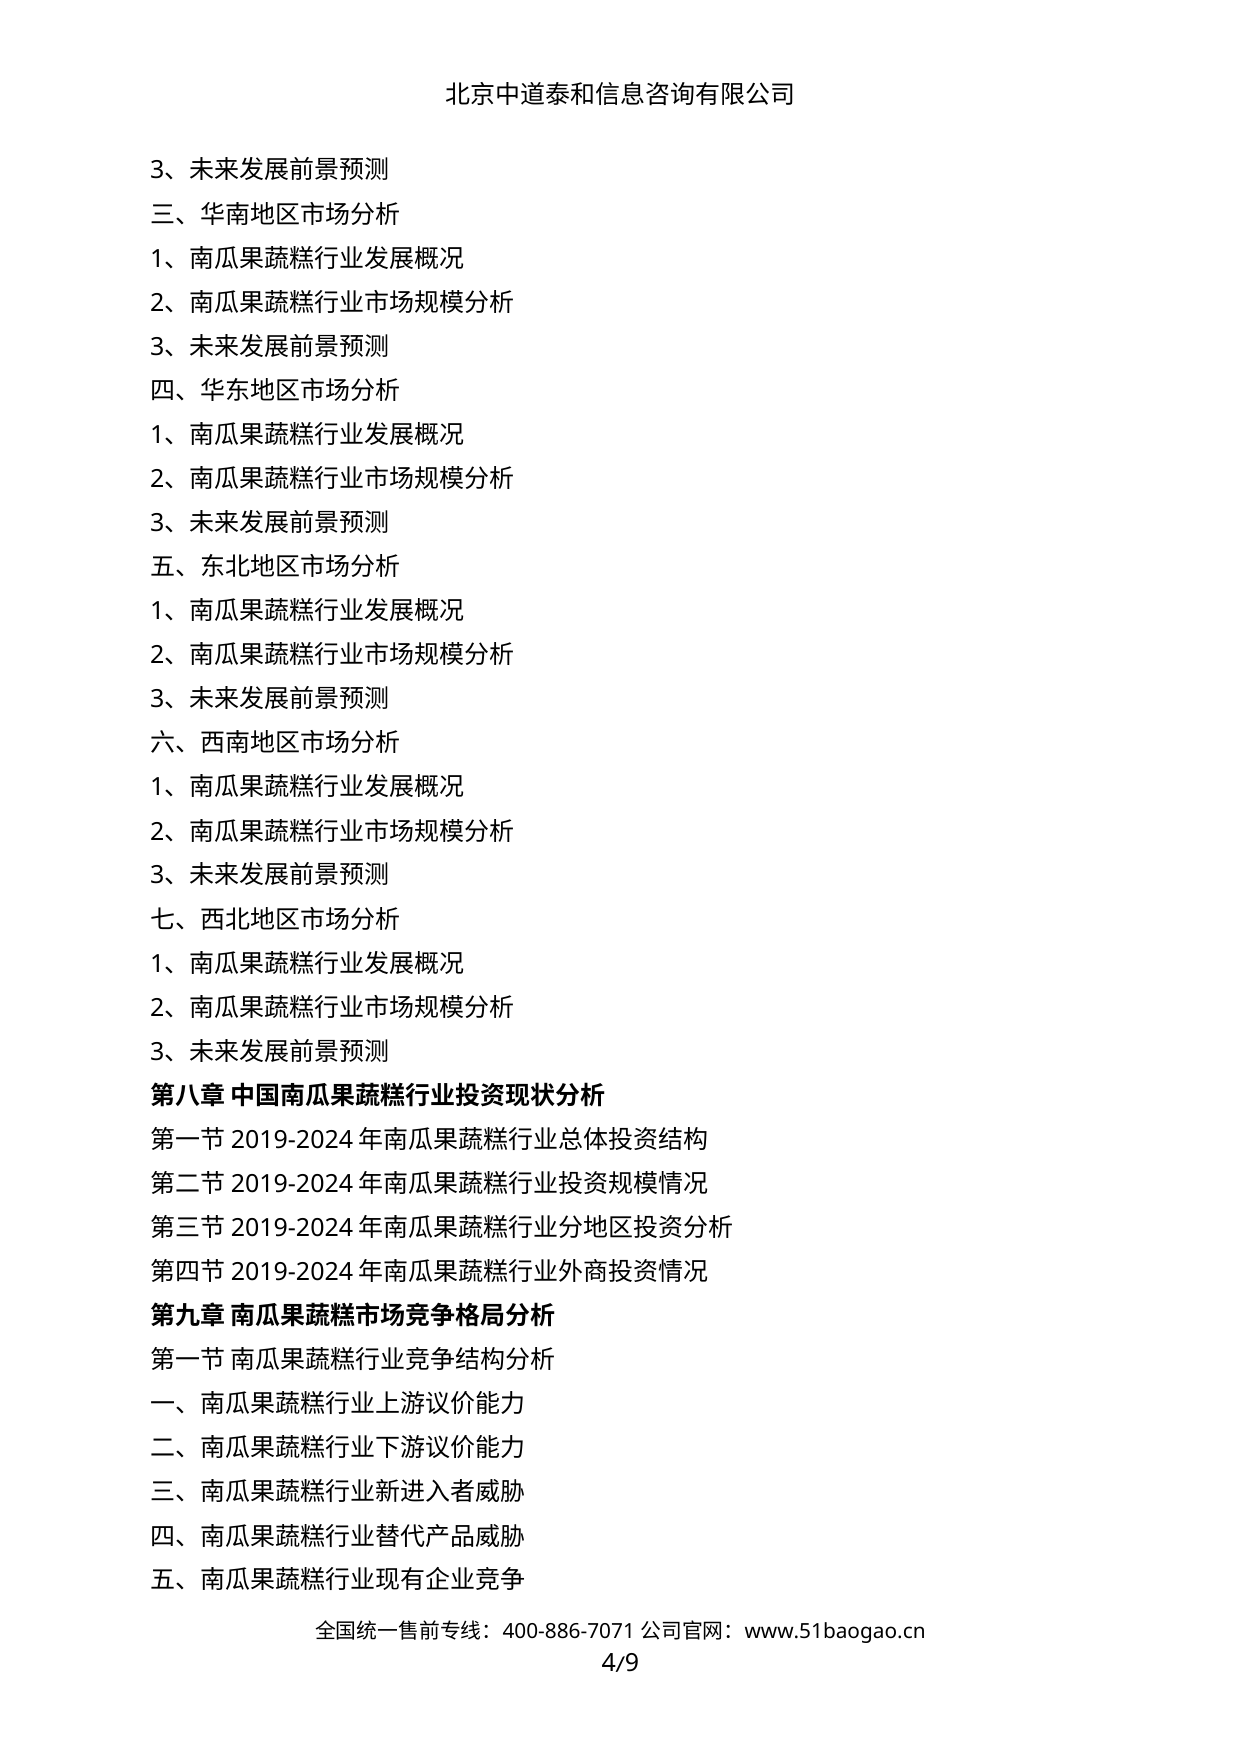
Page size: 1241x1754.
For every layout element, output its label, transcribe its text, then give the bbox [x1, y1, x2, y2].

text 第一节 2019-2024年南瓜果蔬糕行业总体投资结构 [150, 1119, 1090, 1156]
text 二、南瓜果蔬糕行业下游议价能力 [150, 1428, 1090, 1464]
text 第三节 2019-2024年南瓜果蔬糕行业分地区投资分析 [150, 1207, 1090, 1244]
text 2、南瓜果蔬糕行业市场规模分析 [150, 811, 1090, 847]
text 第八章 中国南瓜果蔬糕行业投资现状分析 [150, 1075, 1090, 1112]
text 3、未来发展前景预测 [150, 502, 1090, 539]
text 2、南瓜果蔬糕行业市场规模分析 [150, 458, 1090, 495]
text 1、南瓜果蔬糕行业发展概况 [150, 591, 1090, 627]
text 3、未来发展前景预测 [150, 1031, 1090, 1067]
text 五、东北地区市场分析 [150, 547, 1090, 583]
text 第二节 2019-2024年南瓜果蔬糕行业投资规模情况 [150, 1163, 1090, 1200]
text 1、南瓜果蔬糕行业发展概况 [150, 238, 1090, 274]
text 四、华东地区市场分析 [150, 370, 1090, 407]
text 三、华南地区市场分析 [150, 194, 1090, 230]
text 1、南瓜果蔬糕行业发展概况 [150, 414, 1090, 451]
text 七、西北地区市场分析 [150, 899, 1090, 935]
text 1、南瓜果蔬糕行业发展概况 [150, 943, 1090, 979]
text 3、未来发展前景预测 [150, 326, 1090, 362]
text 第四节 2019-2024年南瓜果蔬糕行业外商投资情况 [150, 1252, 1090, 1288]
text 3、未来发展前景预测 [150, 855, 1090, 891]
text 3、未来发展前景预测 [150, 679, 1090, 715]
text 三、南瓜果蔬糕行业新进入者威胁 [150, 1472, 1090, 1508]
text 2、南瓜果蔬糕行业市场规模分析 [150, 987, 1090, 1023]
text 第一节 南瓜果蔬糕行业竞争结构分析 [150, 1340, 1090, 1376]
text 2、南瓜果蔬糕行业市场规模分析 [150, 282, 1090, 318]
text 六、西南地区市场分析 [150, 723, 1090, 759]
text 1、南瓜果蔬糕行业发展概况 [150, 767, 1090, 803]
text 第九章 南瓜果蔬糕市场竞争格局分析 [150, 1296, 1090, 1332]
text 四、南瓜果蔬糕行业替代产品威胁 [150, 1516, 1090, 1552]
text 五、南瓜果蔬糕行业现有企业竞争 [150, 1560, 1090, 1596]
text 3、未来发展前景预测 [150, 150, 1090, 186]
text 2、南瓜果蔬糕行业市场规模分析 [150, 635, 1090, 671]
text 一、南瓜果蔬糕行业上游议价能力 [150, 1384, 1090, 1420]
